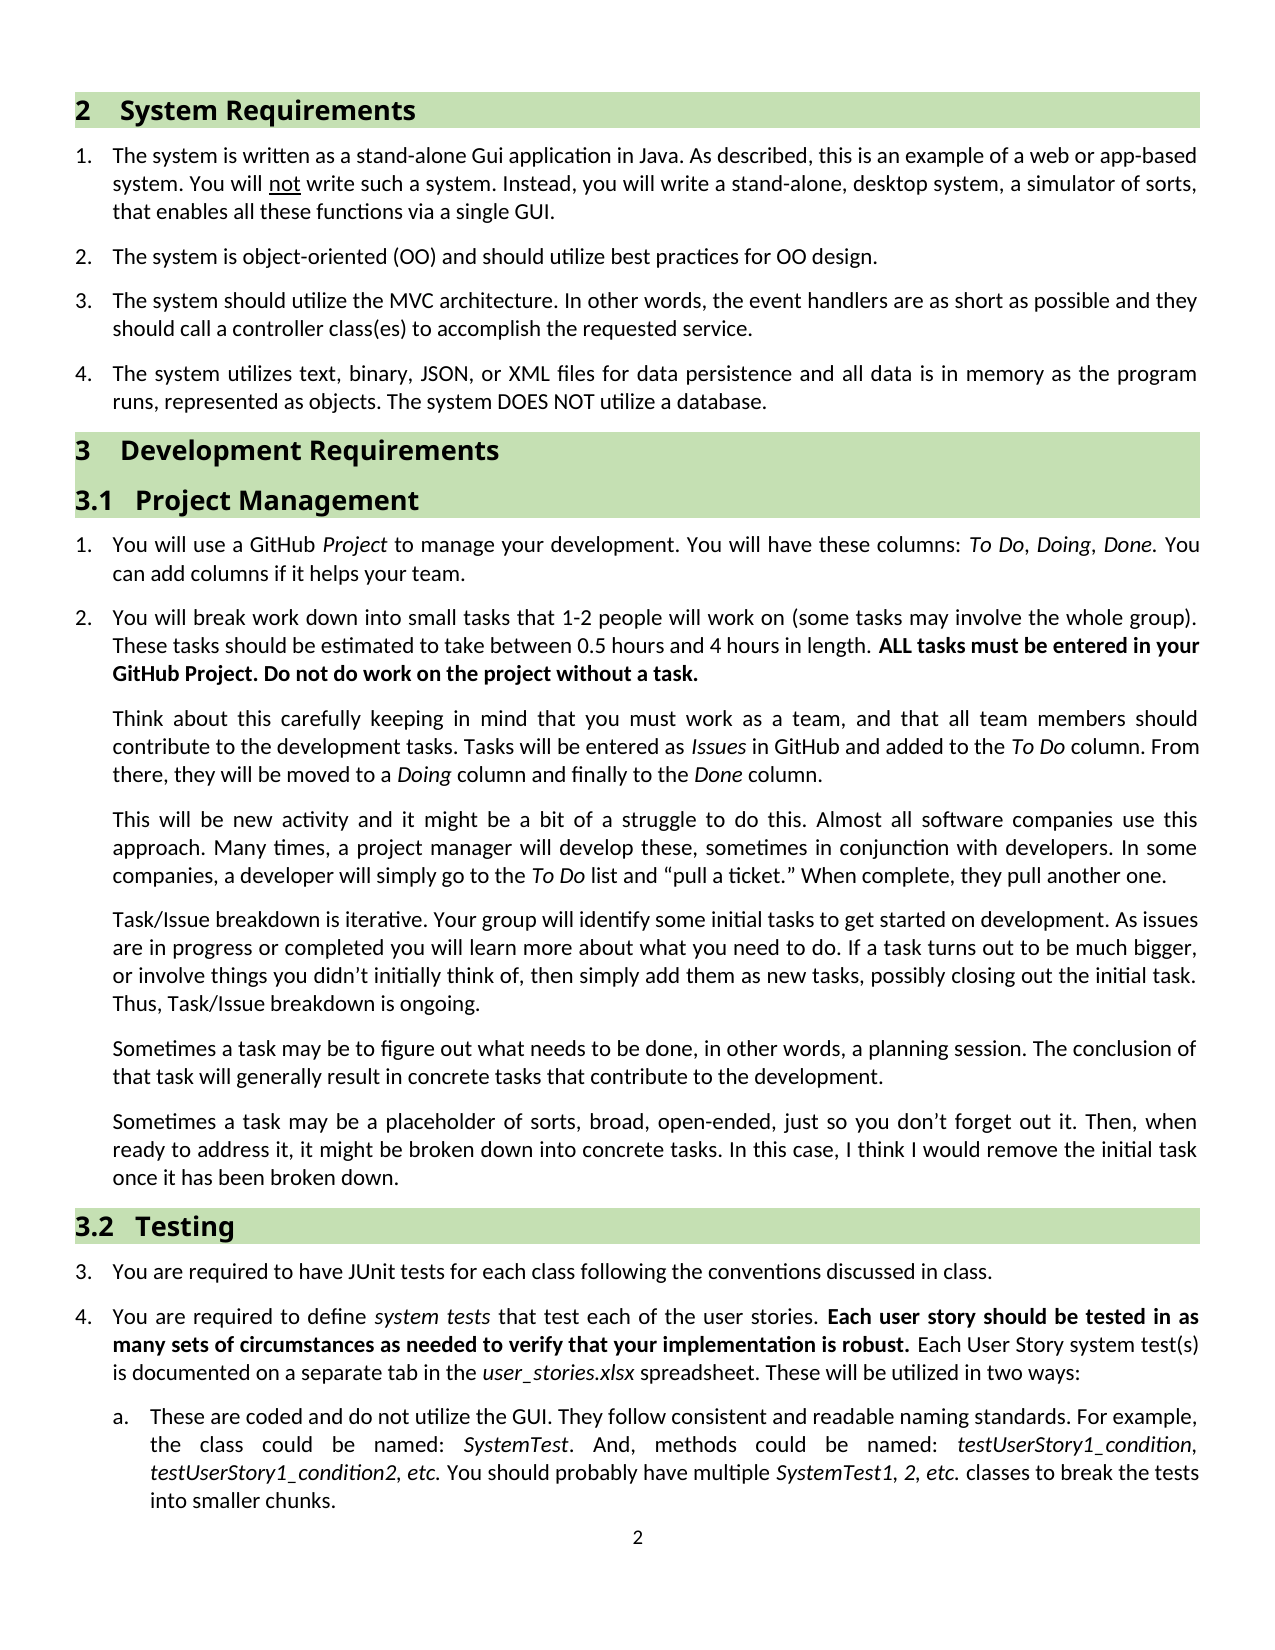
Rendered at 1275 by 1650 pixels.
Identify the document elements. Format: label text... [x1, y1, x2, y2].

subtitle Testing [75, 1208, 1200, 1244]
list The system is object-oriented (OO) and should utilize best practices for OO design. [75, 242, 1200, 270]
subtitle System Requirements [75, 92, 1200, 128]
subtitle Development Requirements [75, 432, 1200, 469]
list The system should utilize the MVC architecture. In other words, the event handlers are as short as possible and they should call a controller class(es) to accomplish the requested service. [75, 286, 1200, 342]
list The system utilizes text, binary, JSON, or XML files for data persistence and all data is in memory as the program runs, represented as objects. The system DOES NOT utilize a database. [75, 359, 1200, 415]
list You are required to have JUnit tests for each class following the conventions discussed in class. [75, 1257, 1200, 1285]
list Sometimes a task may be a placeholder of sorts, broad, open-ended, just so you don’t forget out it. Then, when ready to address it, it might be broken down into concrete tasks. In this case, I think I would remove the initial task once it has been broken down. [112, 1107, 1200, 1191]
list The system is written as a stand-alone Gui application in Java. As described, this is an example of a web or app-based system. You will not write such a system. Instead, you will write a stand-alone, desktop system, a simulator of sorts, that enables all these functions via a single GUI. [75, 141, 1200, 225]
list You will break work down into small tasks that 1-2 people will work on (some tasks may involve the whole group). These tasks should be estimated to take between 0.5 hours and 4 hours in length. ALL tasks must be entered in your GitHub Project. Do not do work on the project without a task. [75, 603, 1200, 687]
list This will be new activity and it might be a bit of a struggle to do this. Almost all software companies use this approach. Many times, a project manager will develop these, sometimes in conjunction with developers. In some companies, a developer will simply go to the To Do list and “pull a ticket.” When complete, they pull another one. [112, 805, 1200, 889]
list Sometimes a task may be to figure out what needs to be done, in other words, a planning session. The conclusion of that task will generally result in concrete tasks that contribute to the development. [112, 1034, 1200, 1090]
list You will use a GitHub Project to manage your development. You will have these columns: To Do, Doing, Done. You can add columns if it helps your team. [75, 531, 1200, 587]
list Think about this carefully keeping in mind that you must work as a team, and that all team members should contribute to the development tasks. Tasks will be entered as Issues in GitHub and added to the To Do column. From there, they will be moved to a Doing column and finally to the Done column. [112, 704, 1200, 788]
subtitle Project Management [75, 481, 1200, 518]
list These are coded and do not utilize the GUI. They follow consistent and readable naming standards. For example, the class could be named: SystemTest. And, methods could be named: testUserStory1_condition, testUserStory1_condition2, etc. You should probably have multiple SystemTest1, 2, etc. classes to break the tests into smaller chunks. [112, 1402, 1200, 1514]
list You are required to define system tests that test each of the user stories. Each user story should be tested in as many sets of circumstances as needed to verify that your implementation is robust. Each User Story system test(s) is documented on a separate tab in the user_stories.xlsx spreadsheet. These will be utilized in two ways: [75, 1302, 1200, 1386]
list Task/Issue breakdown is iterative. Your group will identify some initial tasks to get started on development. As issues are in progress or completed you will learn more about what you need to do. If a task turns out to be much bigger, or involve things you didn’t initially think of, then simply add them as new tasks, possibly closing out the initial task. Thus, Task/Issue breakdown is ongoing. [112, 906, 1200, 1018]
